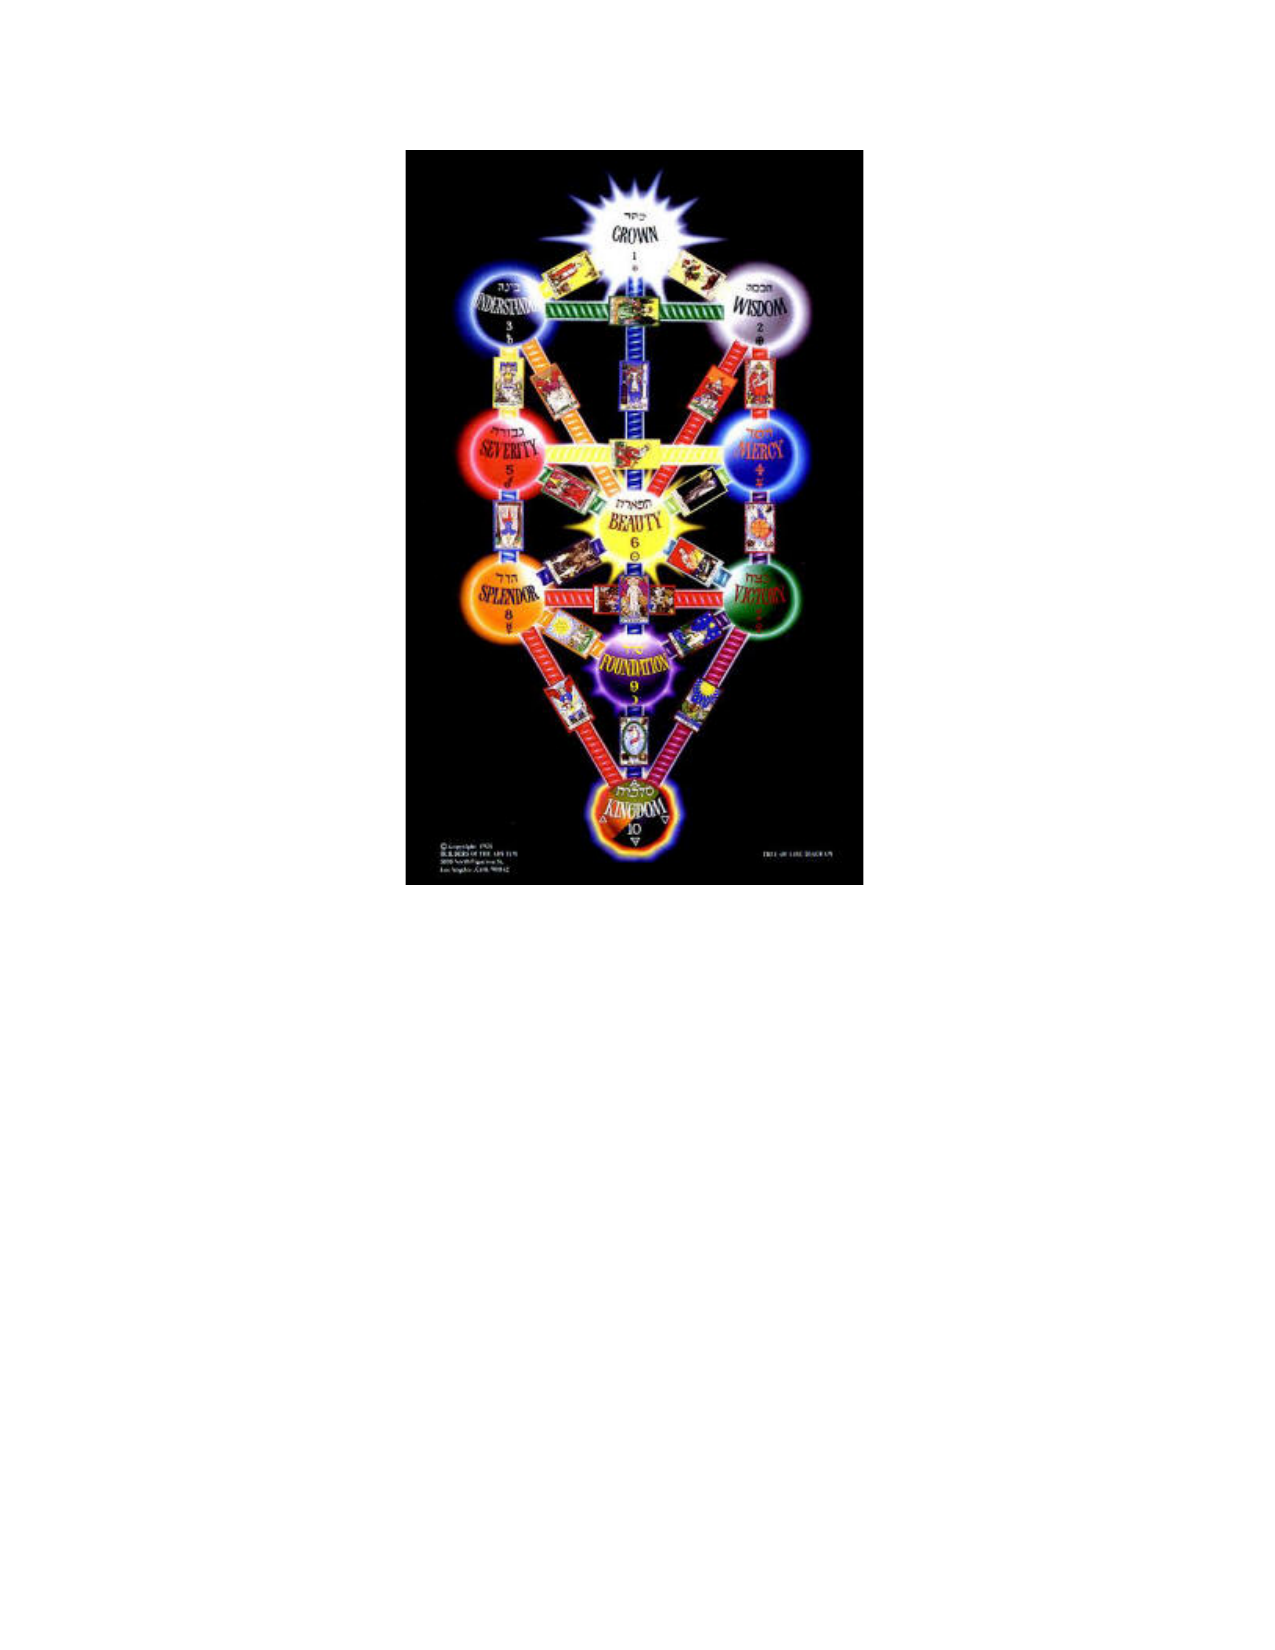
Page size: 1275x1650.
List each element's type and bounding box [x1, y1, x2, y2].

picture [405, 150, 864, 885]
